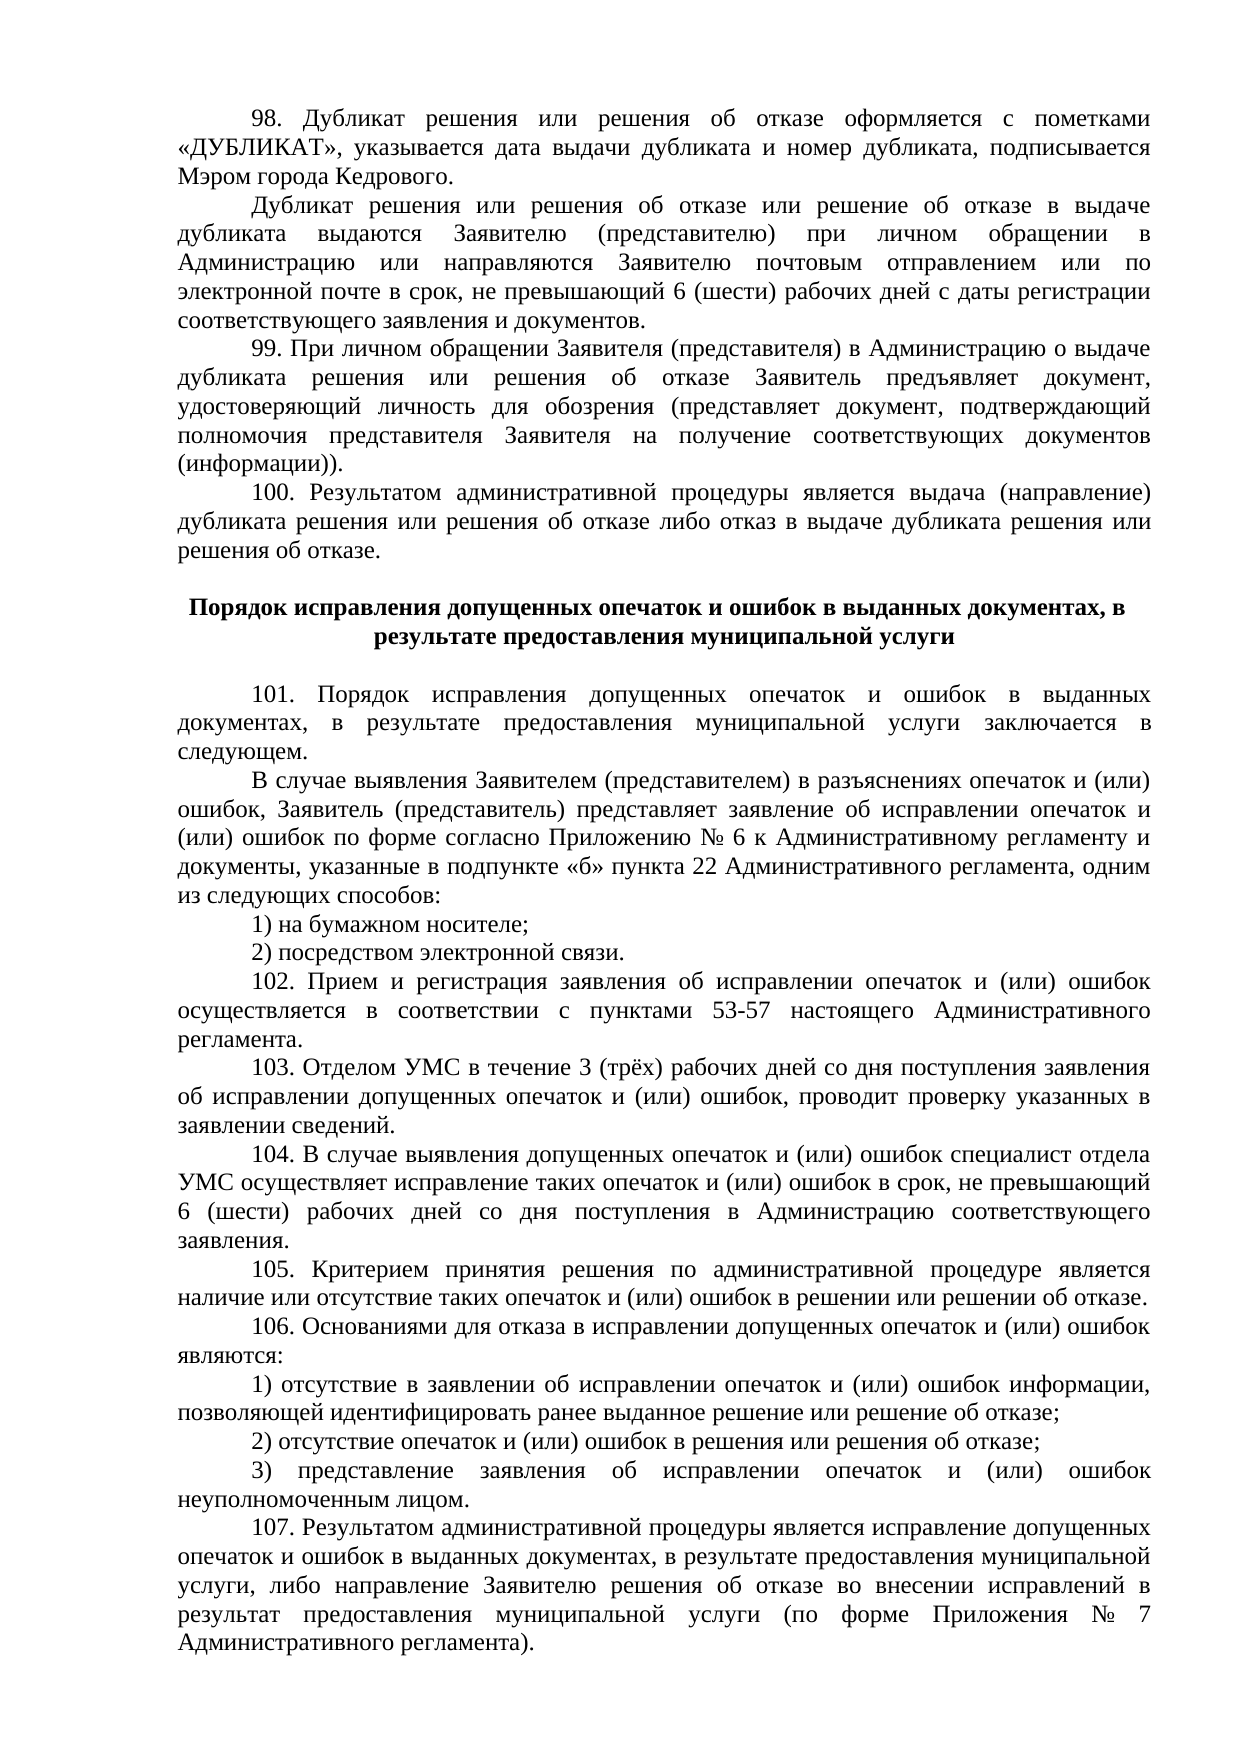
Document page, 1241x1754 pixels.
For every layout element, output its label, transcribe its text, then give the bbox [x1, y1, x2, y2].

text 103. Отделом УМС в течение 3 (трёх) рабочих дней со дня поступления заявления об исправлении допущенных опечаток и (или) ошибок, проводит проверку указанных в заявлении сведений. [177, 1052, 1152, 1139]
list 1) отсутствие в заявлении об исправлении опечаток и (или) ошибок информации, позволяющей идентифицировать ранее выданное решение или решение об отказе; [177, 1369, 1152, 1426]
text 1) на бумажном носителе; [177, 909, 1152, 937]
text 101. Порядок исправления допущенных опечаток и ошибок в выданных документах, в результате предоставления муниципальной услуги заключается в следующем. [177, 679, 1152, 765]
list 3) представление заявления об исправлении опечаток и (или) ошибок неуполномоченным лицом. [177, 1455, 1152, 1512]
text 105. Критерием принятия решения по административной процедуре является наличие или отсутствие таких опечаток и (или) ошибок в решении или решении об отказе. [177, 1254, 1152, 1311]
text Дубликат решения или решения об отказе или решение об отказе в выдаче дубликата выдаются Заявителю (представителю) при личном обращении в Администрацию или направляются Заявителю почтовым отправлением или по электронной почте в срок, не превышающий 6 (шести) рабочих дней с даты регистрации соответствующего заявления и документов. [177, 190, 1152, 333]
text 99. При личном обращении Заявителя (представителя) в Администрацию о выдаче дубликата решения или решения об отказе Заявитель предъявляет документ, удостоверяющий личность для обозрения (представляет документ, подтверждающий полномочия представителя Заявителя на получение соответствующих документов (информации)). [177, 333, 1152, 477]
text 98. Дубликат решения или решения об отказе оформляется с пометками «ДУБЛИКАТ», указывается дата выдачи дубликата и номер дубликата, подписывается Мэром города Кедрового. [177, 103, 1152, 190]
text 106. Основаниями для отказа в исправлении допущенных опечаток и (или) ошибок являются: [177, 1311, 1152, 1369]
text 104. В случае выявления допущенных опечаток и (или) ошибок специалист отдела УМС осуществляет исправление таких опечаток и (или) ошибок в срок, не превышающий 6 (шести) рабочих дней со дня поступления в Администрацию соответствующего заявления. [177, 1139, 1152, 1254]
text 102. Прием и регистрация заявления об исправлении опечаток и (или) ошибок осуществляется в соответствии с пунктами 53-57 настоящего Административного регламента. [177, 966, 1152, 1052]
text 107. Результатом административной процедуры является исправление допущенных опечаток и ошибок в выданных документах, в результате предоставления муниципальной услуги, либо направление Заявителю решения об отказе во внесении исправлений в результат предоставления муниципальной услуги (по форме Приложения № 7 Административного регламента). [177, 1512, 1152, 1656]
list 2) отсутствие опечаток и (или) ошибок в решения или решения об отказе; [177, 1426, 1152, 1455]
text В случае выявления Заявителем (представителем) в разъяснениях опечаток и (или) ошибок, Заявитель (представитель) представляет заявление об исправлении опечаток и (или) ошибок по форме согласно Приложению № 6 к Административному регламенту и документы, указанные в подпункте «б» пункта 22 Административного регламента, одним из следующих способов: [177, 765, 1152, 909]
text Порядок исправления допущенных опечаток и ошибок в выданных документах, в результате предоставления муниципальной услуги [162, 592, 1152, 650]
text 100. Результатом административной процедуры является выдача (направление) дубликата решения или решения об отказе либо отказ в выдаче дубликата решения или решения об отказе. [177, 477, 1152, 564]
text 2) посредством электронной связи. [177, 937, 1152, 966]
